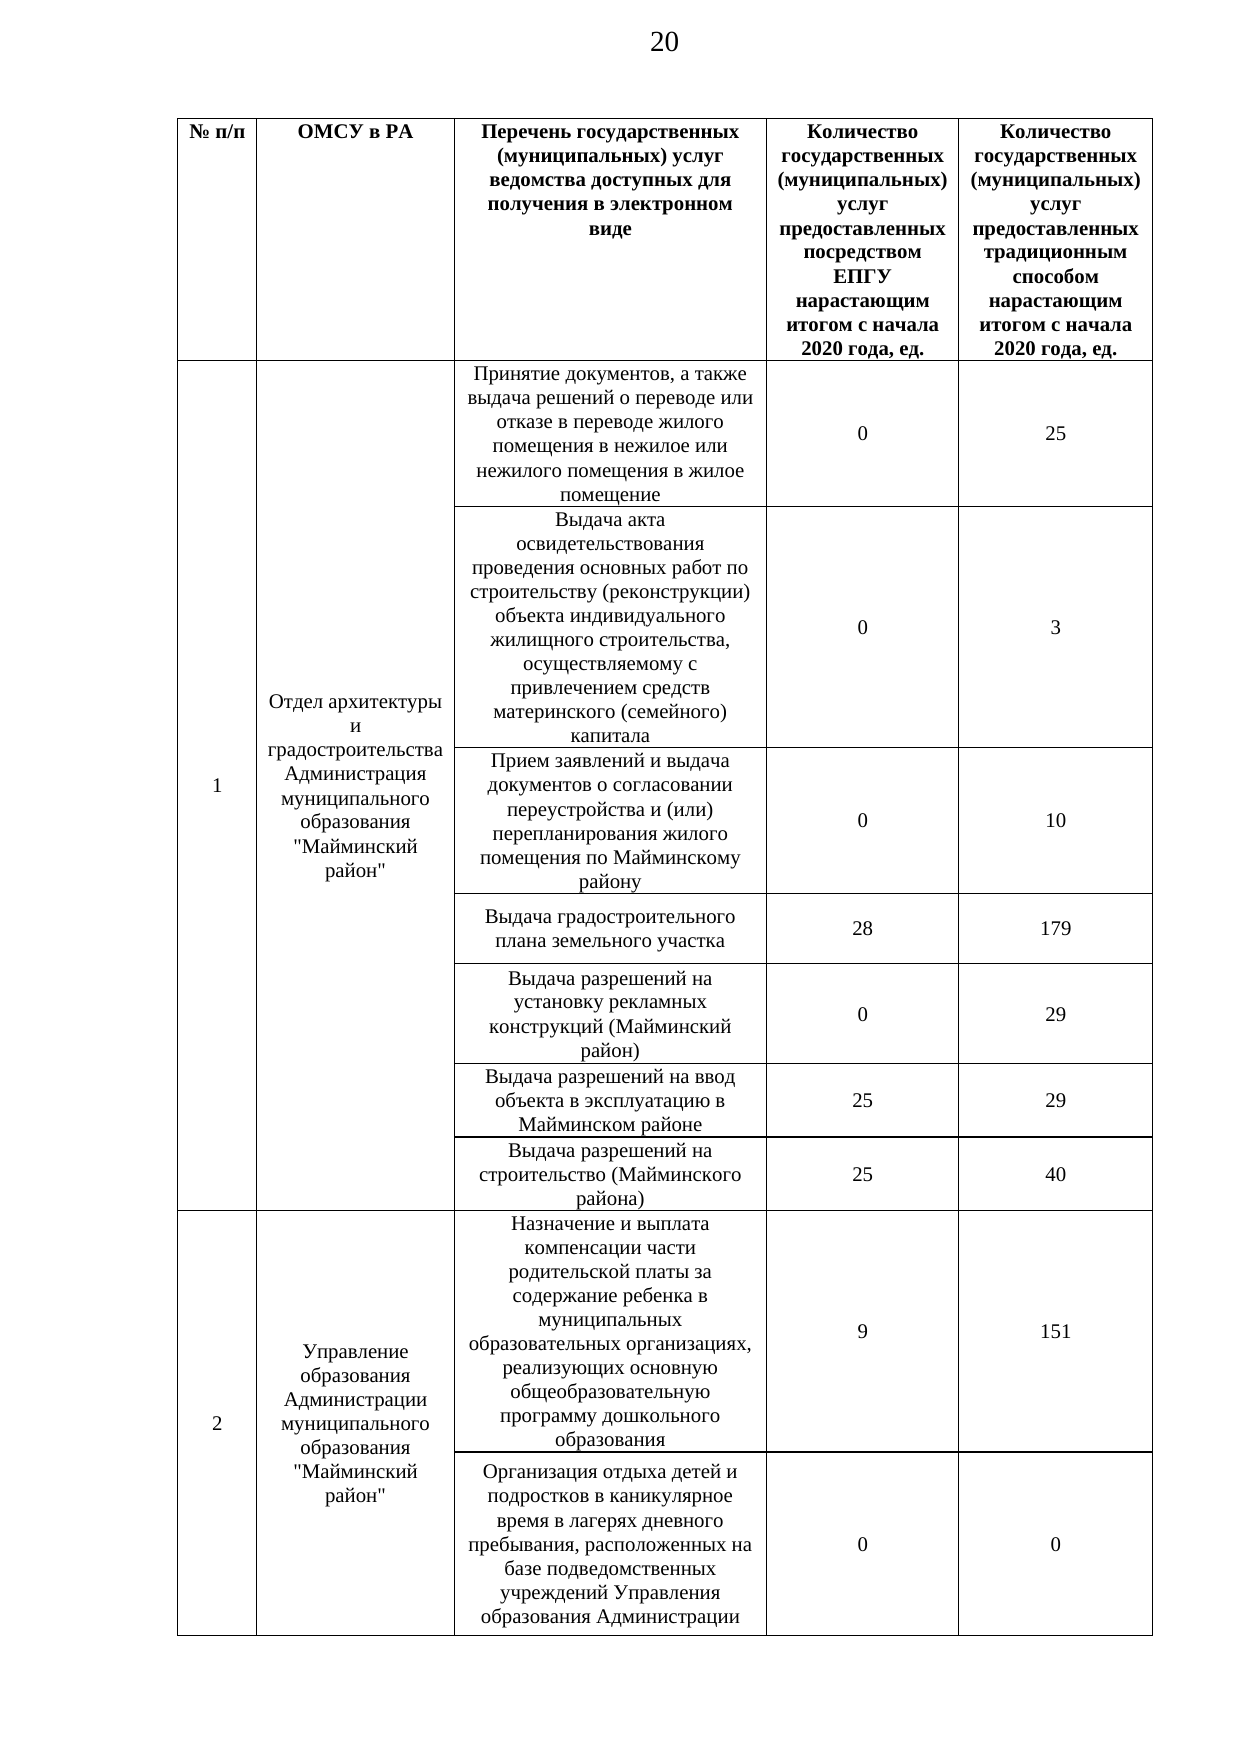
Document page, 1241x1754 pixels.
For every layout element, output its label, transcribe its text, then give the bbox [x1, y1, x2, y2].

table_header Перечень государственных (муниципальных) услуг ведомства доступных для получения в электронном виде [455, 119, 766, 360]
table_cell Управление образования Администрации муниципального образования "Майминский район" [257, 1211, 454, 1635]
table_cell 0 [767, 1453, 958, 1635]
table_header ОМСУ в РА [257, 119, 454, 360]
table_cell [455, 1453, 766, 1635]
table_header Количество государственных (муниципальных) услуг предоставленных традиционным способом нарастающим итогом с начала 2020 года, ед. [959, 119, 1152, 360]
table_cell 25 [767, 1064, 958, 1136]
table_cell 9 [767, 1211, 958, 1451]
table_cell Выдача градостроительного плана земельного участка [455, 894, 766, 963]
table_cell Выдача акта освидетельствования проведения основных работ по строительству (реконструкции) объекта индивидуального жилищного строительства, осуществляемому с привлечением средств материнского (семейного) капитала [455, 507, 766, 747]
table_cell 0 [767, 361, 958, 506]
table_cell 2 [178, 1211, 256, 1635]
table_cell Выдача разрешений на строительство (Майминского района) [455, 1138, 766, 1210]
table_cell 0 [767, 964, 958, 1063]
table_cell Назначение и выплата компенсации части родительской платы за содержание ребенка в муниципальных образовательных организациях, реализующих основную общеобразовательную программу дошкольного образования [455, 1211, 766, 1451]
table_cell 151 [959, 1211, 1152, 1451]
table_cell Принятие документов, а также выдача решений о переводе или отказе в переводе жилого помещения в нежилое или нежилого помещения в жилое помещение [455, 361, 766, 506]
table_cell 1 [178, 361, 256, 1210]
table_cell 29 [959, 1064, 1152, 1136]
table_cell 179 [959, 894, 1152, 963]
table_cell 40 [959, 1138, 1152, 1210]
table_header № п/п [178, 119, 256, 360]
table_cell 25 [959, 361, 1152, 506]
table_cell Выдача разрешений на ввод объекта в эксплуатацию в Майминском районе [455, 1064, 766, 1136]
table_cell 28 [767, 894, 958, 963]
table_header Количество государственных (муниципальных) услуг предоставленных посредством ЕПГУ нарастающим итогом с начала 2020 года, ед. [767, 119, 958, 360]
table_cell Выдача разрешений на установку рекламных конструкций (Майминский район) [455, 964, 766, 1063]
table_cell 0 [959, 1453, 1152, 1635]
table_cell 0 [767, 507, 958, 747]
table_cell Прием заявлений и выдача документов о согласовании переустройства и (или) перепланирования жилого помещения по Майминскому району [455, 748, 766, 893]
table_cell 0 [767, 748, 958, 893]
table_cell 10 [959, 748, 1152, 893]
table_cell Отдел архитектуры и градостроительства Администрация муниципального образования "Майминский район" [257, 361, 454, 1210]
table_cell 29 [959, 964, 1152, 1063]
table_cell 3 [959, 507, 1152, 747]
table_cell 25 [767, 1138, 958, 1210]
